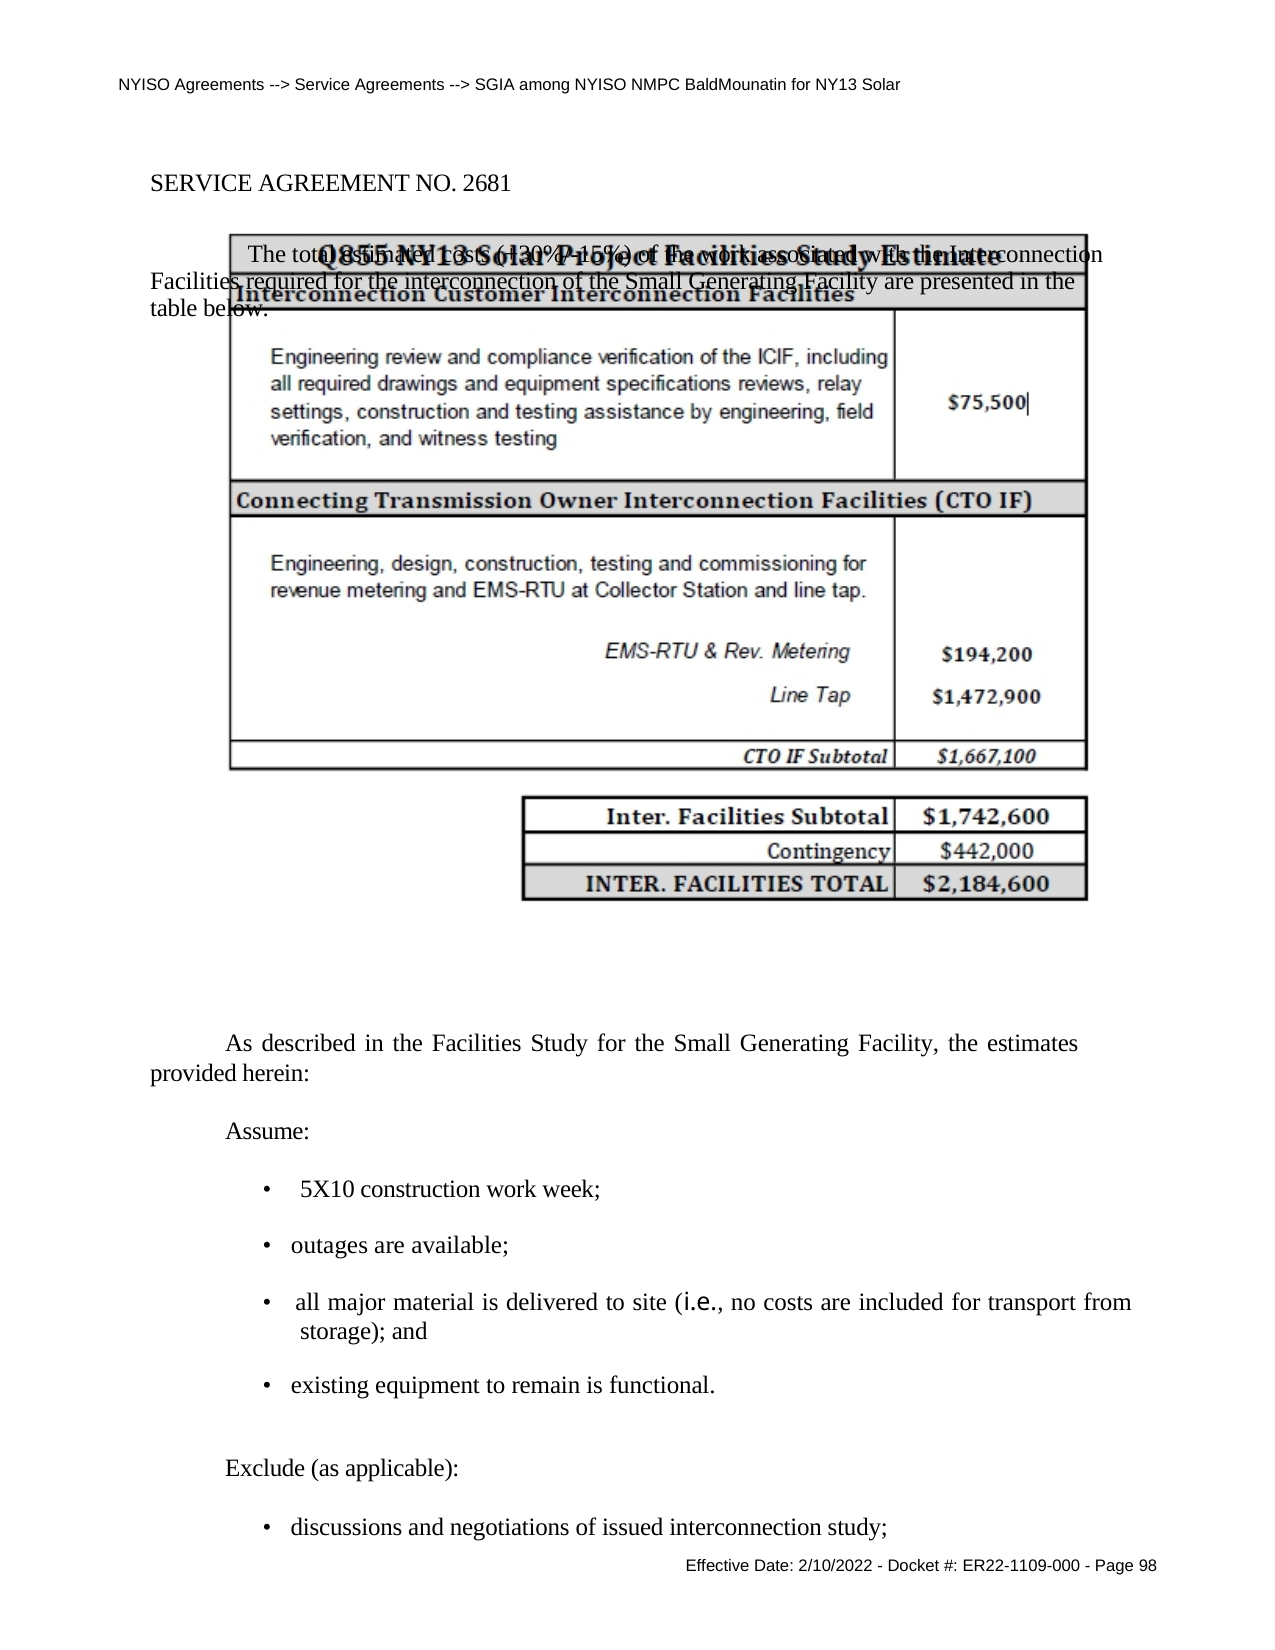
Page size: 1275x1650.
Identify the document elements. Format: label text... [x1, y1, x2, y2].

text • all major material is delivered to site (i.e., no costs are included for transport from storage); and [262, 1287, 1140, 1345]
text • discussions and negotiations of issued interconnection study; [262, 1512, 1275, 1541]
text • 5X10 construction work week; [262, 1175, 1275, 1203]
text SERVICE AGREEMENT NO. 2681 [150, 168, 1275, 197]
text As described in the Facilities Study for the Small Generating Facility, the estimates provided herein: [150, 1028, 1079, 1087]
picture [225, 322, 1093, 909]
text The total estimated costs (+30%/-15%) of the work associated with the Interconnection Facilities required for the interconnection of the Small Generating Facility are presented in the table below. [150, 241, 1141, 322]
text Assume: [225, 1116, 1275, 1145]
text • existing equipment to remain is functional. [262, 1371, 1275, 1399]
picture [225, 228, 1093, 241]
text • outages are available; [262, 1231, 1275, 1260]
text Exclude (as applicable): [225, 1454, 1275, 1483]
